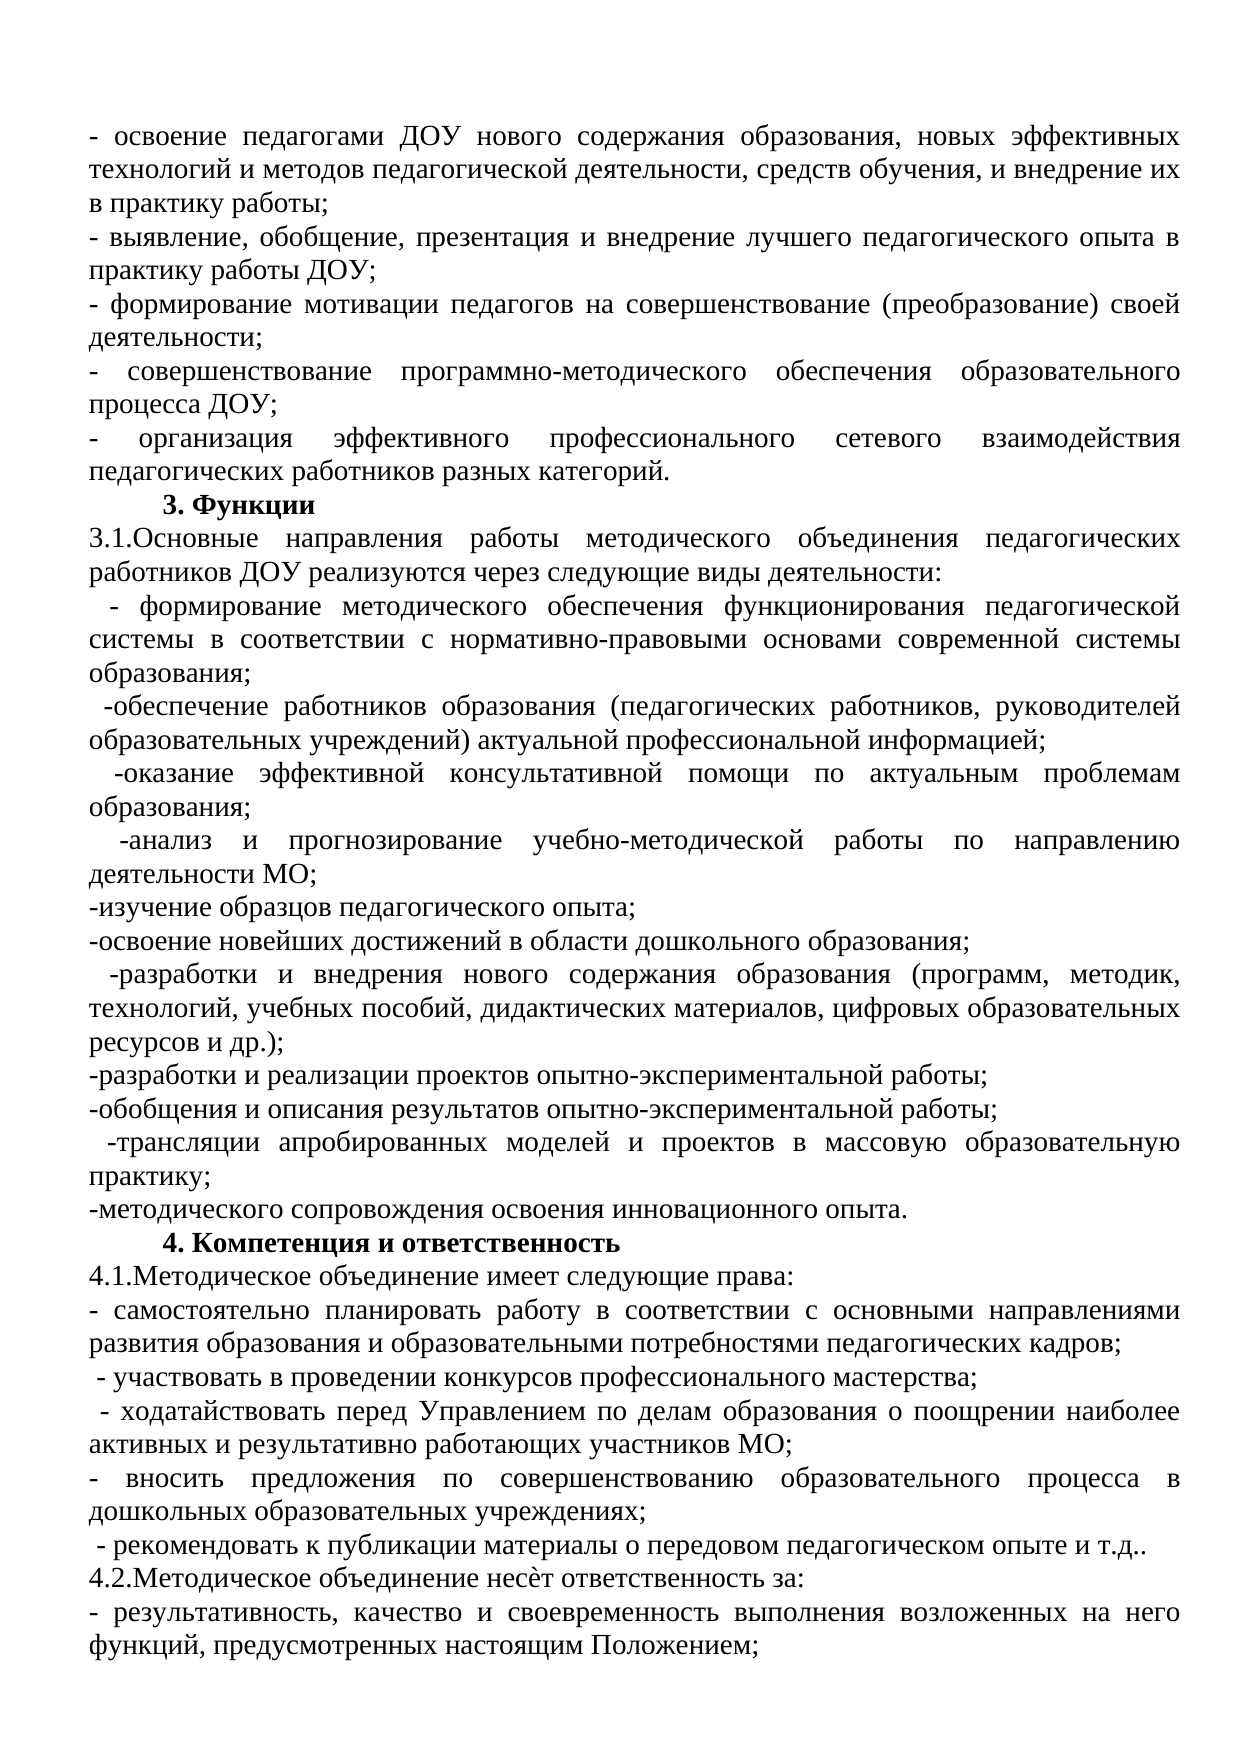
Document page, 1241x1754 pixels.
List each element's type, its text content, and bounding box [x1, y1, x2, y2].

text - рекомендовать к публикации материалы о передовом педагогическом опыте и т.д.. [89, 1527, 1181, 1560]
text -освоение новейших достижений в области дошкольного образования; [89, 923, 1181, 957]
text - выявление, обобщение, презентация и внедрение лучшего педагогического опыта в практику работы ДОУ; [89, 219, 1181, 286]
text - самостоятельно планировать работу в соответствии с основными направлениями развития образования и образовательными потребностями педагогических кадров; [89, 1292, 1181, 1359]
text 3.1.Основные направления работы методического объединения педагогических работников ДОУ реализуются через следующие виды деятельности: [89, 521, 1181, 588]
text 3. Функции [89, 487, 1181, 521]
text -разработки и внедрения нового содержания образования (программ, методик, технологий, учебных пособий, дидактических материалов, цифровых образовательных ресурсов и др.); [89, 957, 1181, 1057]
text -обеспечение работников образования (педагогических работников, руководителей образовательных учреждений) актуальной профессиональной информацией; [89, 688, 1181, 755]
text 4. Компетенция и ответственность [89, 1225, 1181, 1258]
text -трансляции апробированных моделей и проектов в массовую образовательную практику; [89, 1124, 1181, 1191]
text 4.2.Методическое объединение несѐт ответственность за: [89, 1560, 1181, 1594]
text - ходатайствовать перед Управлением по делам образования о поощрении наиболее активных и результативно работающих участников МО; [89, 1393, 1181, 1460]
text -обобщения и описания результатов опытно-экспериментальной работы; [89, 1091, 1181, 1124]
text - освоение педагогами ДОУ нового содержания образования, новых эффективных технологий и методов педагогической деятельности, средств обучения, и внедрение их в практику работы; [89, 118, 1181, 219]
text -анализ и прогнозирование учебно-методической работы по направлению деятельности МО; [89, 822, 1181, 889]
text - формирование мотивации педагогов на совершенствование (преобразование) своей деятельности; [89, 286, 1181, 353]
text - организация эффективного профессионального сетевого взаимодействия педагогических работников разных категорий. [89, 420, 1181, 487]
text -изучение образцов педагогического опыта; [89, 889, 1181, 923]
text -оказание эффективной консультативной помощи по актуальным проблемам образования; [89, 755, 1181, 822]
text - вносить предложения по совершенствованию образовательного процесса в дошкольных образовательных учреждениях; [89, 1460, 1181, 1527]
text - результативность, качество и своевременность выполнения возложенных на него функций, предусмотренных настоящим Положением; [89, 1594, 1181, 1661]
text - совершенствование программно-методического обеспечения образовательного процесса ДОУ; [89, 353, 1181, 420]
text - формирование методического обеспечения функционирования педагогической системы в соответствии с нормативно-правовыми основами современной системы образования; [89, 588, 1181, 688]
text - участвовать в проведении конкурсов профессионального мастерства; [89, 1359, 1181, 1393]
text -разработки и реализации проектов опытно-экспериментальной работы; [89, 1057, 1181, 1091]
text -методического сопровождения освоения инновационного опыта. [89, 1191, 1181, 1225]
text 4.1.Методическое объединение имеет следующие права: [89, 1258, 1181, 1292]
